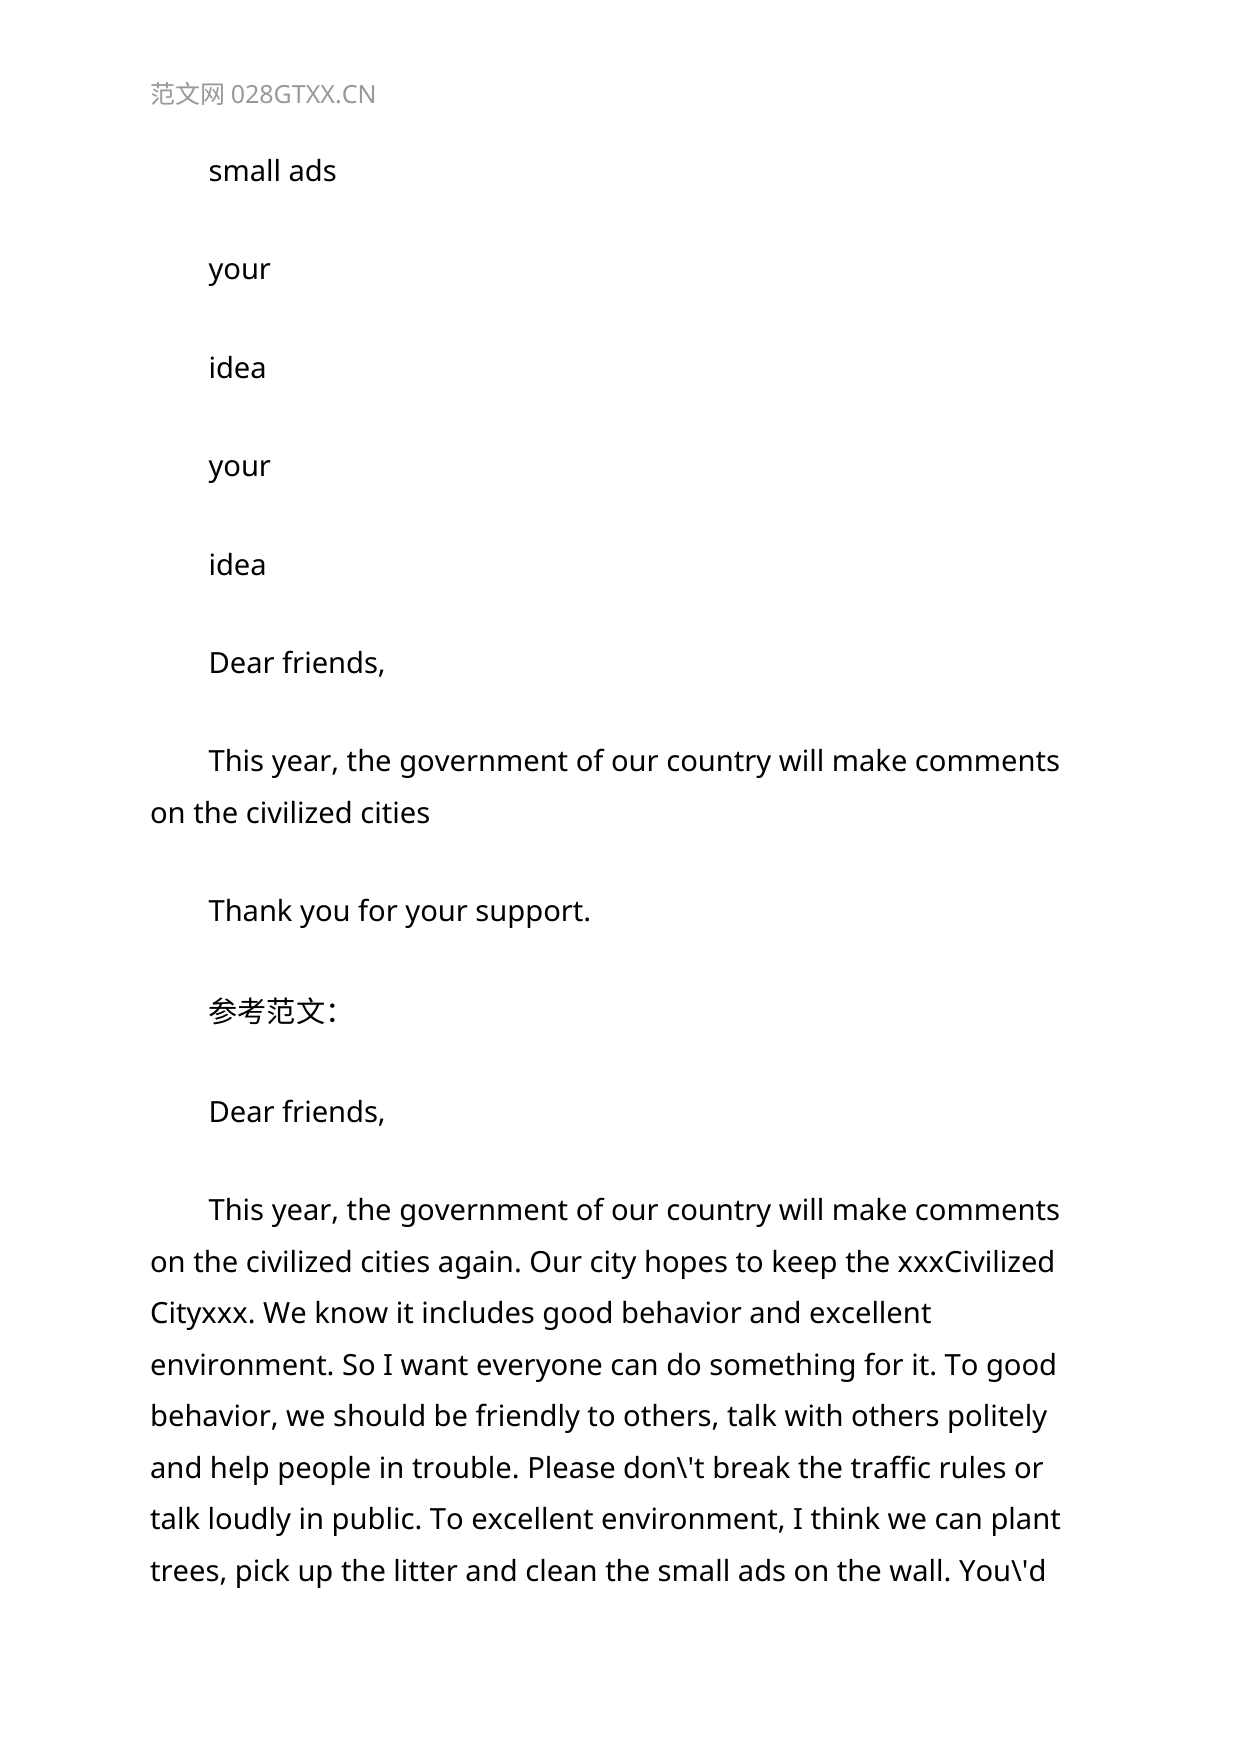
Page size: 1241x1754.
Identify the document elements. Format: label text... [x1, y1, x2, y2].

text small ads [150, 150, 1090, 190]
text Dear friends, [150, 642, 1090, 682]
text your [150, 445, 1090, 485]
text Dear friends, [150, 1091, 1090, 1131]
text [150, 1189, 1090, 1590]
text This year, the government of our country will make comments on the civilized cities [150, 741, 1090, 832]
text idea [150, 544, 1090, 583]
text Thank you for your support. [150, 891, 1090, 930]
text your [150, 248, 1090, 288]
text 参考范文： [150, 989, 1090, 1031]
text idea [150, 347, 1090, 387]
